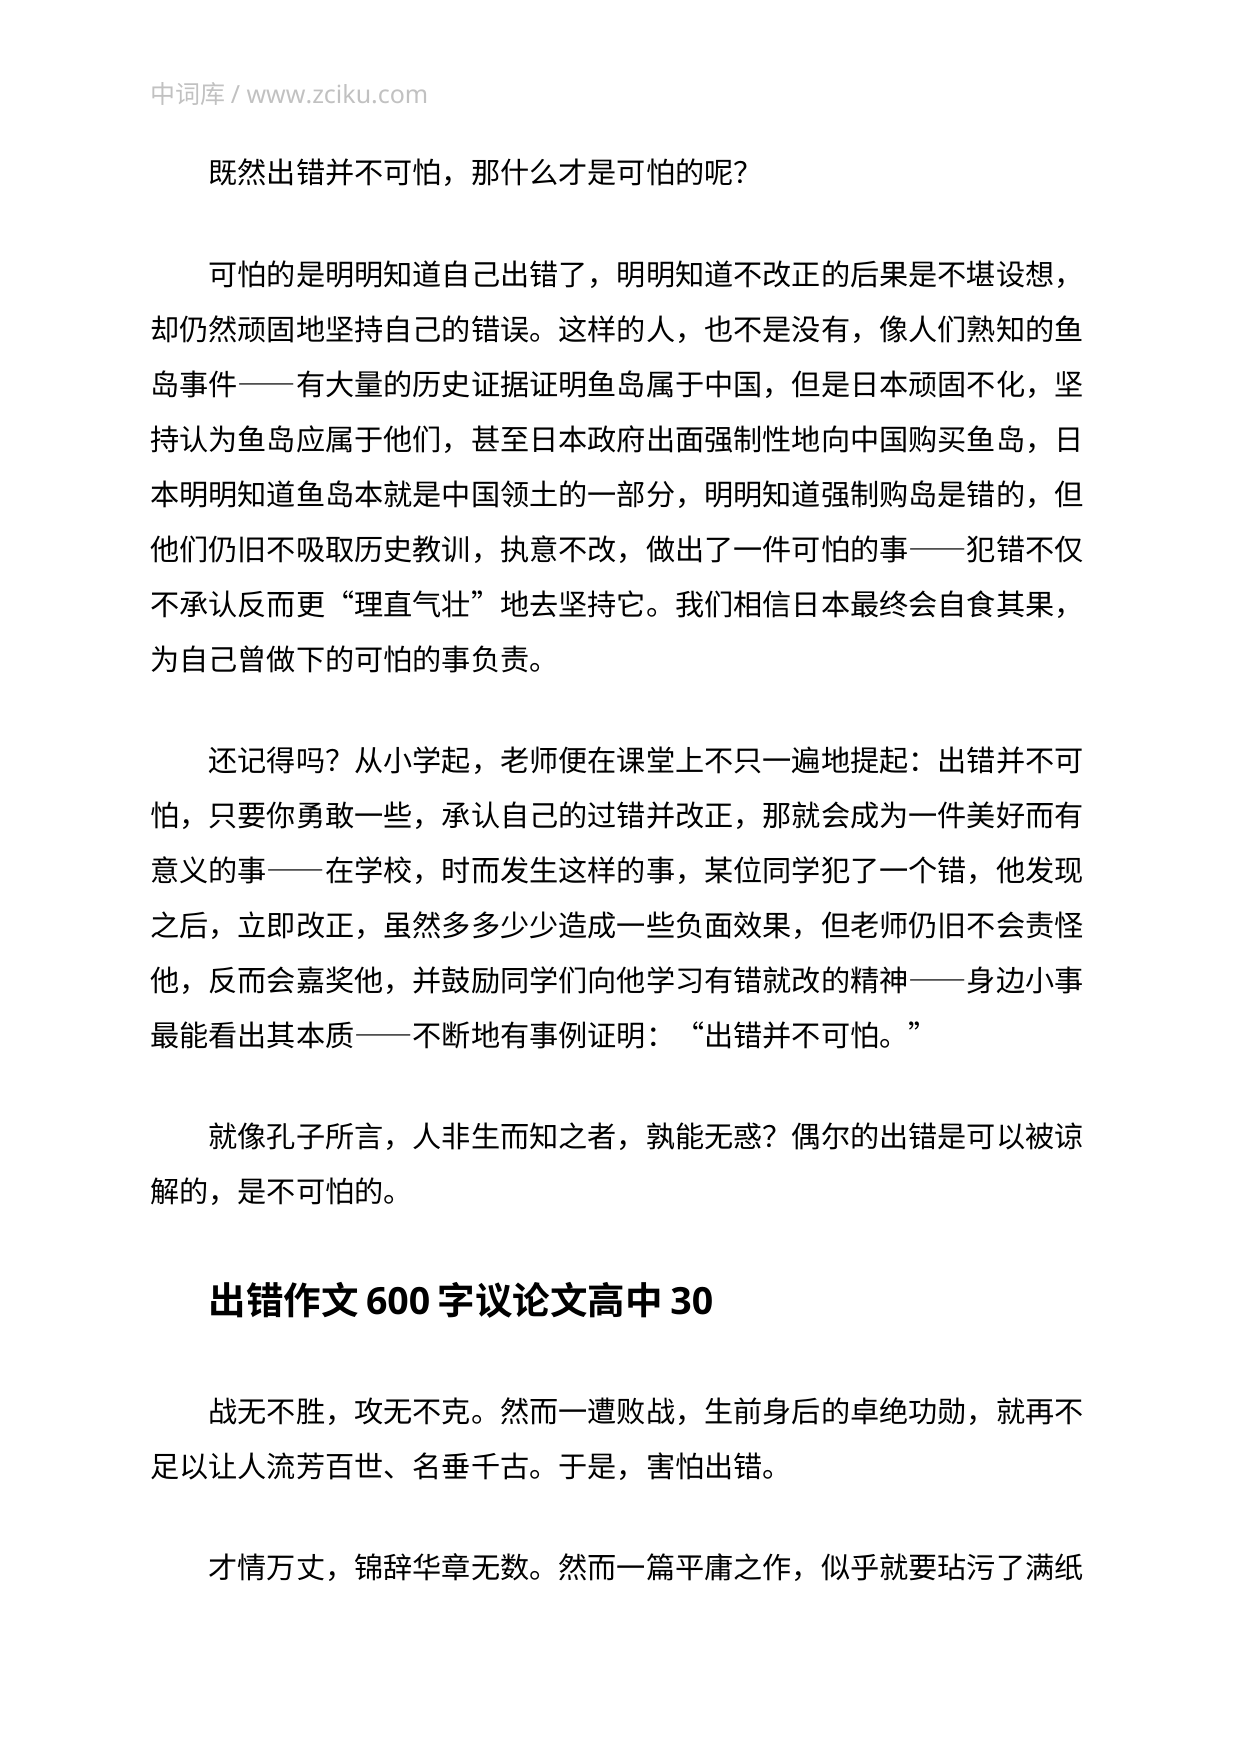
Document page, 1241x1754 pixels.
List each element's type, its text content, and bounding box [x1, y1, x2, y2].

text 战无不胜，攻无不克。然而一遭败战，生前身后的卓绝功勋，就再不足以让人流芳百世、名垂千古。于是，害怕出错。 [150, 1388, 1090, 1486]
text 出错作文600字议论文高中30 [150, 1271, 1090, 1325]
text 可怕的是明明知道自己出错了，明明知道不改正的后果是不堪设想，却仍然顽固地坚持自己的错误。这样的人，也不是没有，像人们熟知的鱼岛事件——有大量的历史证据证明鱼岛属于中国，但是日本顽固不化，坚持认为鱼岛应属于他们，甚至日本政府出面强制性地向中国购买鱼岛，日本明明知道鱼岛本就是中国领土的一部分，明明知道强制购岛是错的，但他们仍旧不吸取历史教训，执意不改，做出了一件可怕的事——犯错不仅不承认反而更“理直气壮”地去坚持它。我们相信日本最终会自食其果，为自己曾做下的可怕的事负责。 [150, 252, 1090, 678]
text 还记得吗？从小学起，老师便在课堂上不只一遍地提起：出错并不可怕，只要你勇敢一些，承认自己的过错并改正，那就会成为一件美好而有意义的事——在学校，时而发生这样的事，某位同学犯了一个错，他发现之后，立即改正，虽然多多少少造成一些负面效果，但老师仍旧不会责怪他，反而会嘉奖他，并鼓励同学们向他学习有错就改的精神——身边小事最能看出其本质——不断地有事例证明：“出错并不可怕。” [150, 738, 1090, 1054]
text 既然出错并不可怕，那什么才是可怕的呢？ [150, 150, 1090, 192]
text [150, 1545, 1090, 1587]
text 就像孔子所言，人非生而知之者，孰能无惑？偶尔的出错是可以被谅解的，是不可怕的。 [150, 1114, 1090, 1211]
